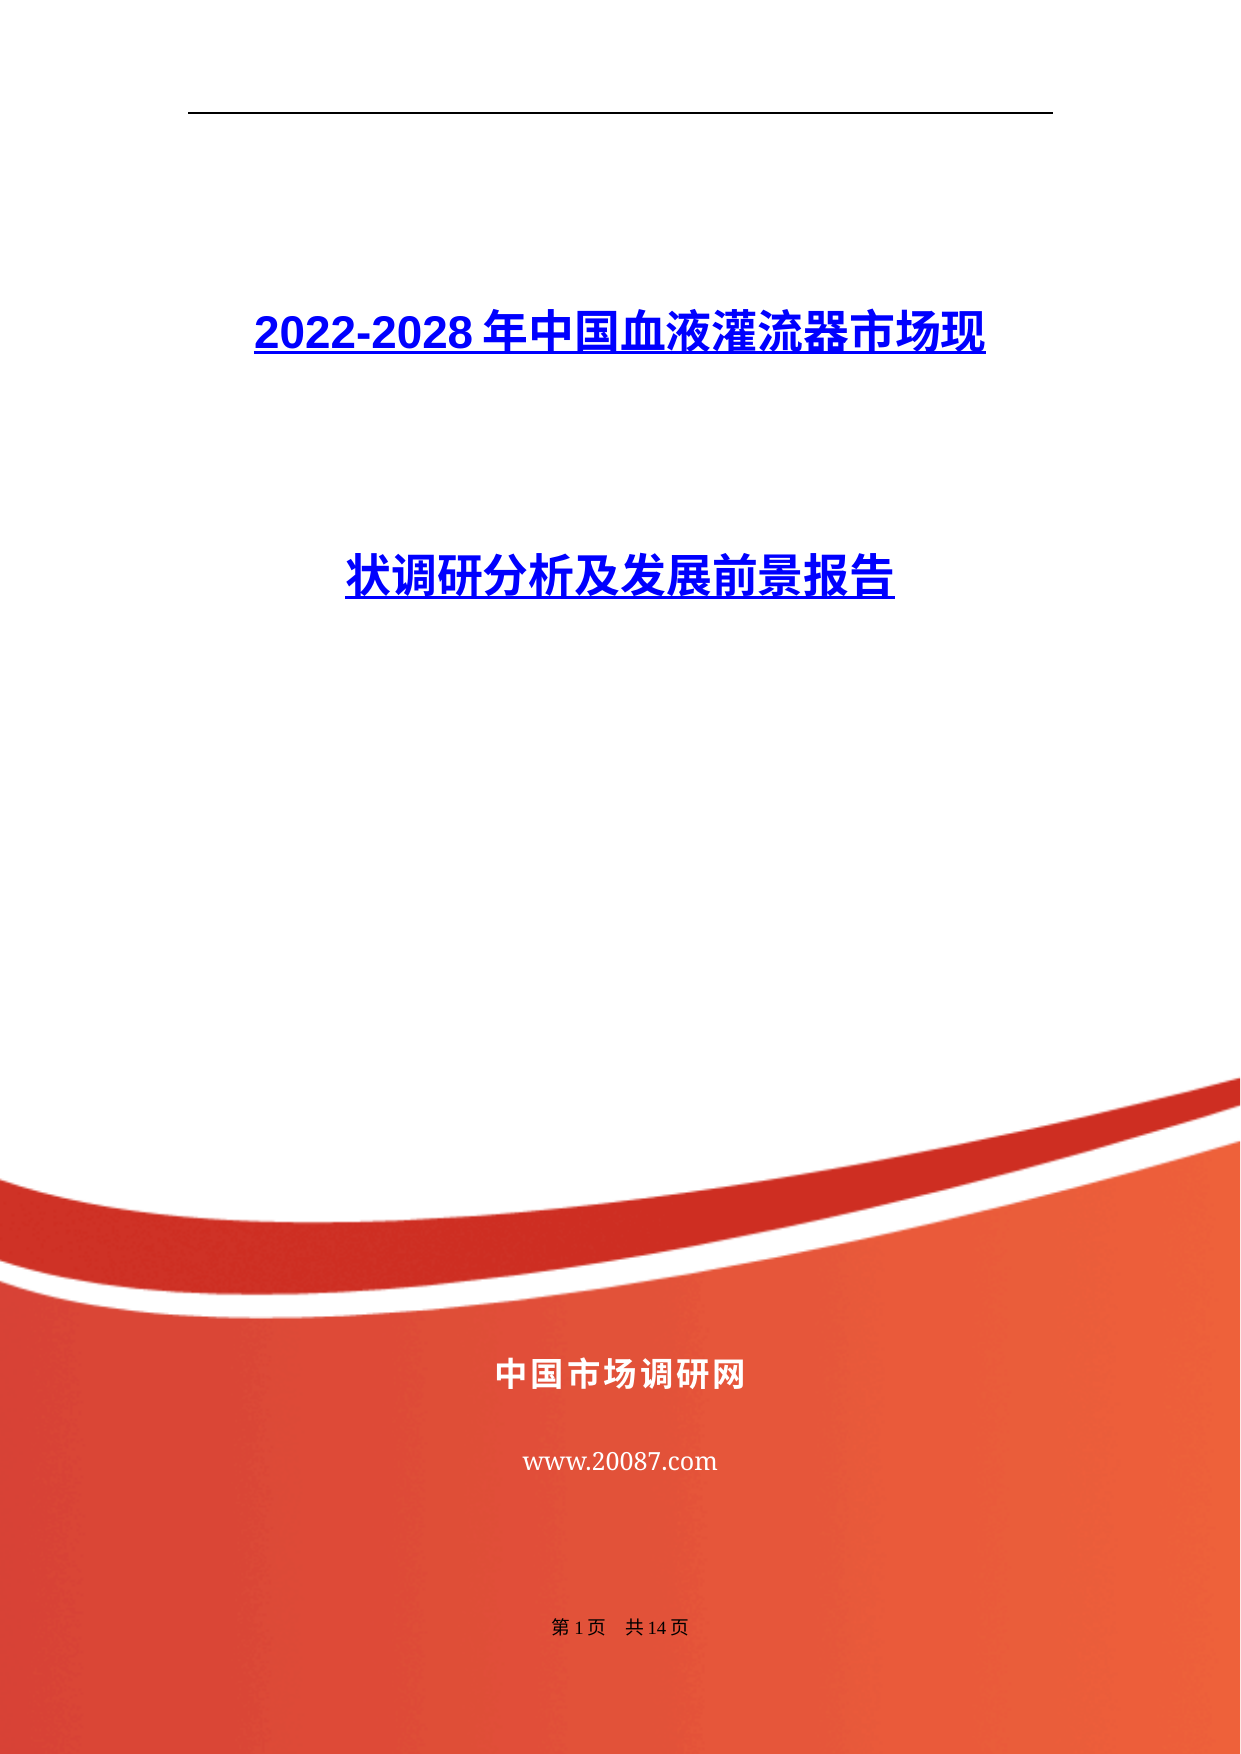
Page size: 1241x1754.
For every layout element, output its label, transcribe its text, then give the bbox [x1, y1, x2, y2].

text www.20087.com [187, 1428, 1053, 1493]
table_header 2022-2028年中国血液灌流器市场现状调研分析及发展前景报告 [188, 207, 1053, 773]
subtitle 中国市场调研网 [187, 1339, 1053, 1404]
picture [0, 1006, 1241, 1754]
